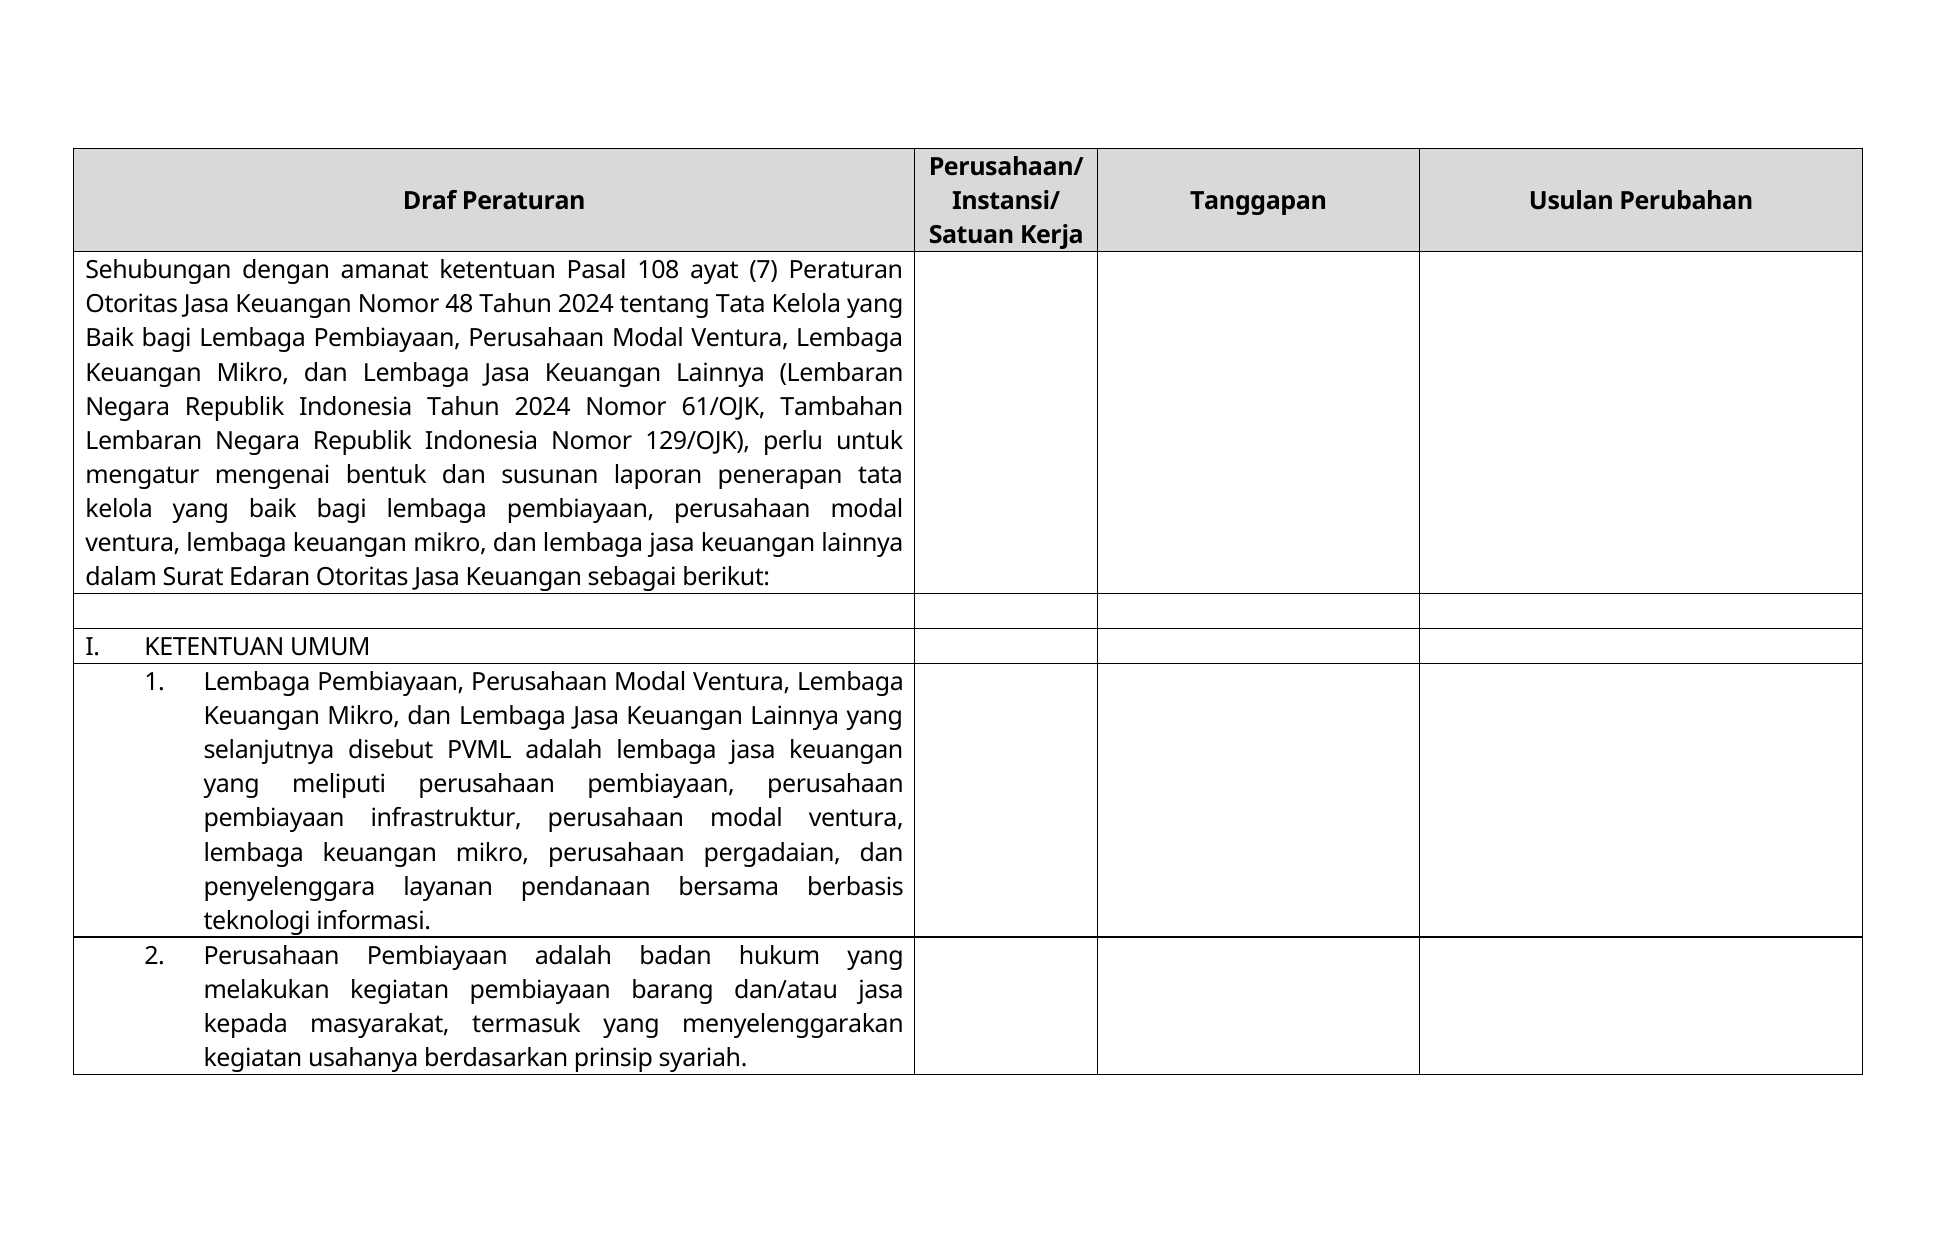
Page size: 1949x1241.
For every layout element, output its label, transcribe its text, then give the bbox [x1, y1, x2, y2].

table_cell [1098, 664, 1419, 936]
table_cell [1420, 664, 1862, 936]
table_cell [1420, 938, 1862, 1074]
table_cell Lembaga Pembiayaan, Perusahaan Modal Ventura, Lembaga Keuangan Mikro, dan Lembaga Jasa Keuangan Lainnya yang selanjutnya disebut PVML adalah lembaga jasa keuangan yang meliputi perusahaan pembiayaan, perusahaan pembiayaan infrastruktur, perusahaan modal ventura, lembaga keuangan mikro, perusahaan pergadaian, dan penyelenggara layanan pendanaan bersama berbasis teknologi informasi. [74, 664, 914, 936]
table_header Usulan Perubahan [1420, 149, 1862, 251]
table_cell [1098, 629, 1419, 663]
table_cell [915, 938, 1097, 1074]
table_cell Sehubungan dengan amanat ketentuan Pasal 108 ayat (7) Peraturan Otoritas Jasa Keuangan Nomor 48 Tahun 2024 tentang Tata Kelola yang Baik bagi Lembaga Pembiayaan, Perusahaan Modal Ventura, Lembaga Keuangan Mikro, dan Lembaga Jasa Keuangan Lainnya (Lembaran Negara Republik Indonesia Tahun 2024 Nomor 61/OJK, Tambahan Lembaran Negara Republik Indonesia Nomor 129/OJK), perlu untuk mengatur mengenai bentuk dan susunan laporan penerapan tata kelola yang baik bagi lembaga pembiayaan, perusahaan modal ventura, lembaga keuangan mikro, dan lembaga jasa keuangan lainnya dalam Surat Edaran Otoritas Jasa Keuangan sebagai berikut: [74, 252, 914, 593]
table_header Perusahaan/ Instansi/ Satuan Kerja [915, 149, 1097, 251]
table_cell [915, 629, 1097, 663]
table_cell [1420, 252, 1862, 593]
table_cell [915, 664, 1097, 936]
table_cell [1098, 252, 1419, 593]
table_cell KETENTUAN UMUM [74, 629, 914, 663]
table_header Tanggapan [1098, 149, 1419, 251]
table_cell [1098, 938, 1419, 1074]
table_header Draf Peraturan [74, 149, 914, 251]
table_cell [1420, 594, 1862, 628]
table_cell [915, 594, 1097, 628]
table_cell Perusahaan Pembiayaan adalah badan hukum yang melakukan kegiatan pembiayaan barang dan/atau jasa kepada masyarakat, termasuk yang menyelenggarakan kegiatan usahanya berdasarkan prinsip syariah. [74, 938, 914, 1074]
table_cell [1420, 629, 1862, 663]
table_cell [74, 594, 914, 628]
table_cell [915, 252, 1097, 593]
table_cell [1098, 594, 1419, 628]
